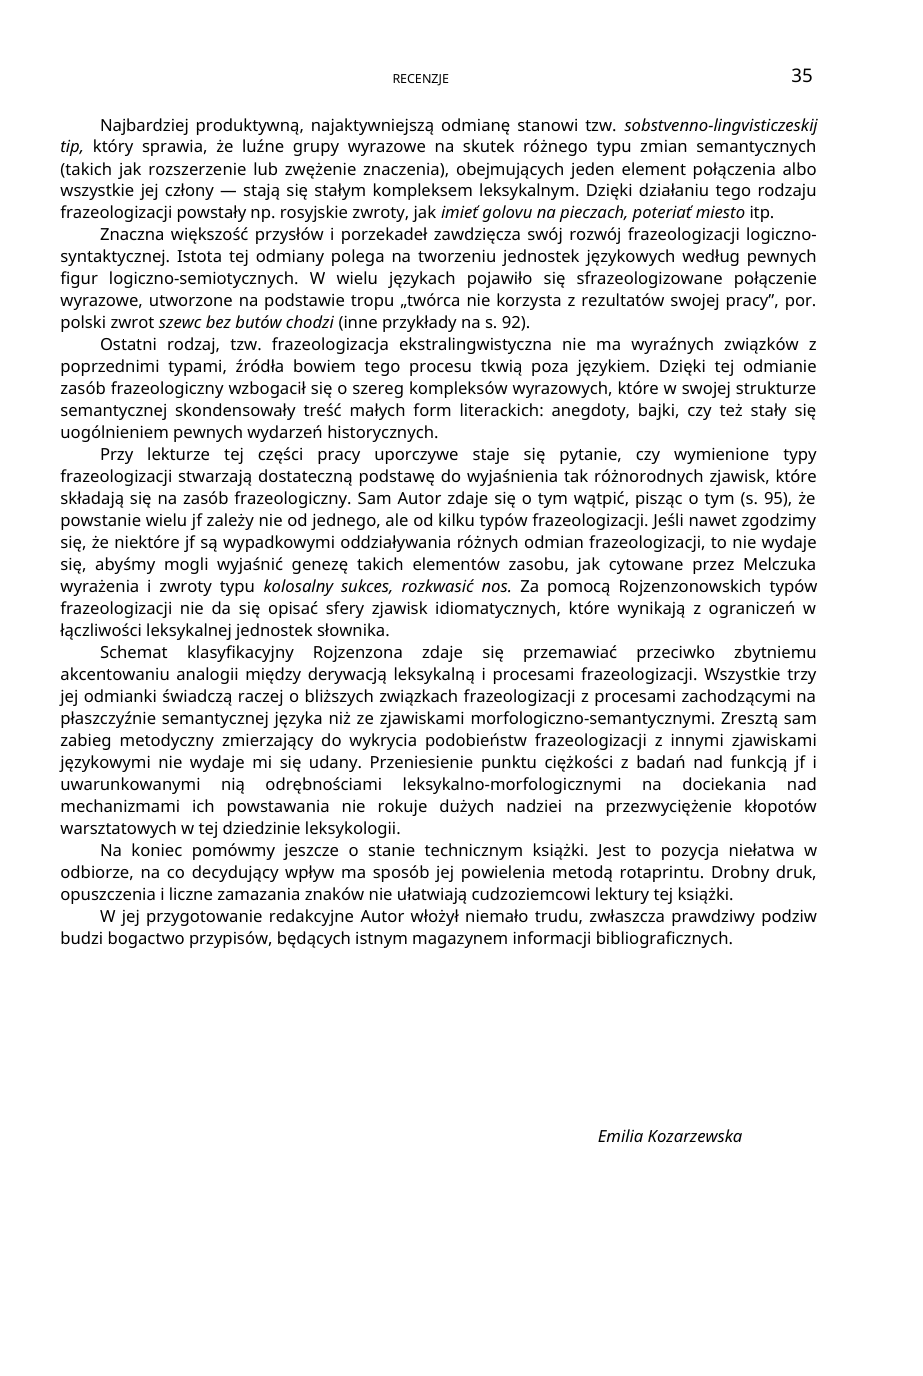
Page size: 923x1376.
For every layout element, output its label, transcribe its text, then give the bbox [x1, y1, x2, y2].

text Znaczna większość przysłów i porzekadeł zawdzięcza swój rozwój frazeologizacji logiczno-syntaktycznej. Istota tej odmiany polega na tworzeniu jednostek językowych według pewnych figur logiczno-semiotycznych. W wielu językach pojawiło się sfrazeologizowane połączenie wyrazowe, utworzone na podstawie tropu „twórca nie korzysta z rezultatów swojej pracy”, por. polski zwrot szewc bez butów chodzi (inne przykłady na s. 92). [60, 223, 818, 333]
text RECENZJE [392, 73, 449, 86]
text Przy lekturze tej części pracy uporczywe staje się pytanie, czy wymienione typy frazeologizacji stwarzają dostateczną podstawę do wyjaśnienia tak różnorodnych zjawisk, które składają się na zasób frazeologiczny. Sam Autor zdaje się o tym wątpić, pisząc o tym (s. 95), że powstanie wielu jf zależy nie od jednego, ale od kilku typów frazeologizacji. Jeśli nawet zgodzimy się, że niektóre jf są wypadkowymi oddziaływania różnych odmian frazeologizacji, to nie wydaje się, abyśmy mogli wyjaśnić genezę takich elementów zasobu, jak cytowane przez Melczuka wyrażenia i zwroty typu kolosalny sukces, rozkwasić nos. Za pomocą Rojzenzonowskich typów frazeologizacji nie da się opisać sfery zjawisk idiomatycznych, które wynikają z ograniczeń w łączliwości leksykalnej jednostek słownika. [60, 443, 818, 641]
text W jej przygotowanie redakcyjne Autor włożył niemało trudu, zwłaszcza prawdziwy podziw budzi bogactwo przypisów, będących istnym magazynem informacji bibliograficznych. [60, 905, 818, 949]
text 35 [791, 67, 813, 86]
text Najbardziej produktywną, najaktywniejszą odmianę stanowi tzw. sobstvenno-lingvisticzeskij tip, który sprawia, że luźne grupy wyrazowe na skutek różnego typu zmian semantycznych (takich jak rozszerzenie lub zwężenie znaczenia), obejmujących jeden element połączenia albo wszystkie jej człony — stają się stałym kompleksem leksykalnym. Dzięki działaniu tego rodzaju frazeologizacji powstały np. rosyjskie zwroty, jak imieť golovu na pieczach, poteriať miesto itp. [60, 113, 818, 223]
text Schemat klasyfikacyjny Rojzenzona zdaje się przemawiać przeciwko zbytniemu akcentowaniu analogii między derywacją leksykalną i procesami frazeologizacji. Wszystkie trzy jej odmianki świadczą raczej o bliższych związkach frazeologizacji z procesami zachodzącymi na płaszczyźnie semantycznej języka niż ze zjawiskami morfologiczno-semantycznymi. Zresztą sam zabieg metodyczny zmierzający do wykrycia podobieństw frazeologizacji z innymi zjawiskami językowymi nie wydaje mi się udany. Przeniesienie punktu ciężkości z badań nad funkcją jf i uwarunkowanymi nią odrębnościami leksykalno-morfologicznymi na dociekania nad mechanizmami ich powstawania nie rokuje dużych nadziei na przezwyciężenie kłopotów warsztatowych w tej dziedzinie leksykologii. [60, 641, 818, 839]
text Emilia Kozarzewska [598, 1129, 743, 1146]
text Na koniec pomówmy jeszcze o stanie technicznym książki. Jest to pozycja niełatwa w odbiorze, na co decydujący wpływ ma sposób jej powielenia metodą rotaprintu. Drobny druk, opuszczenia i liczne zamazania znaków nie ułatwiają cudzoziemcowi lektury tej książki. [60, 839, 818, 905]
text Ostatni rodzaj, tzw. frazeologizacja ekstralingwistyczna nie ma wyraźnych związków z poprzednimi typami, źródła bowiem tego procesu tkwią poza językiem. Dzięki tej odmianie zasób frazeologiczny wzbogacił się o szereg kompleksów wyrazowych, które w swojej strukturze semantycznej skondensowały treść małych form literackich: anegdoty, bajki, czy też stały się uogólnieniem pewnych wydarzeń historycznych. [60, 333, 818, 443]
